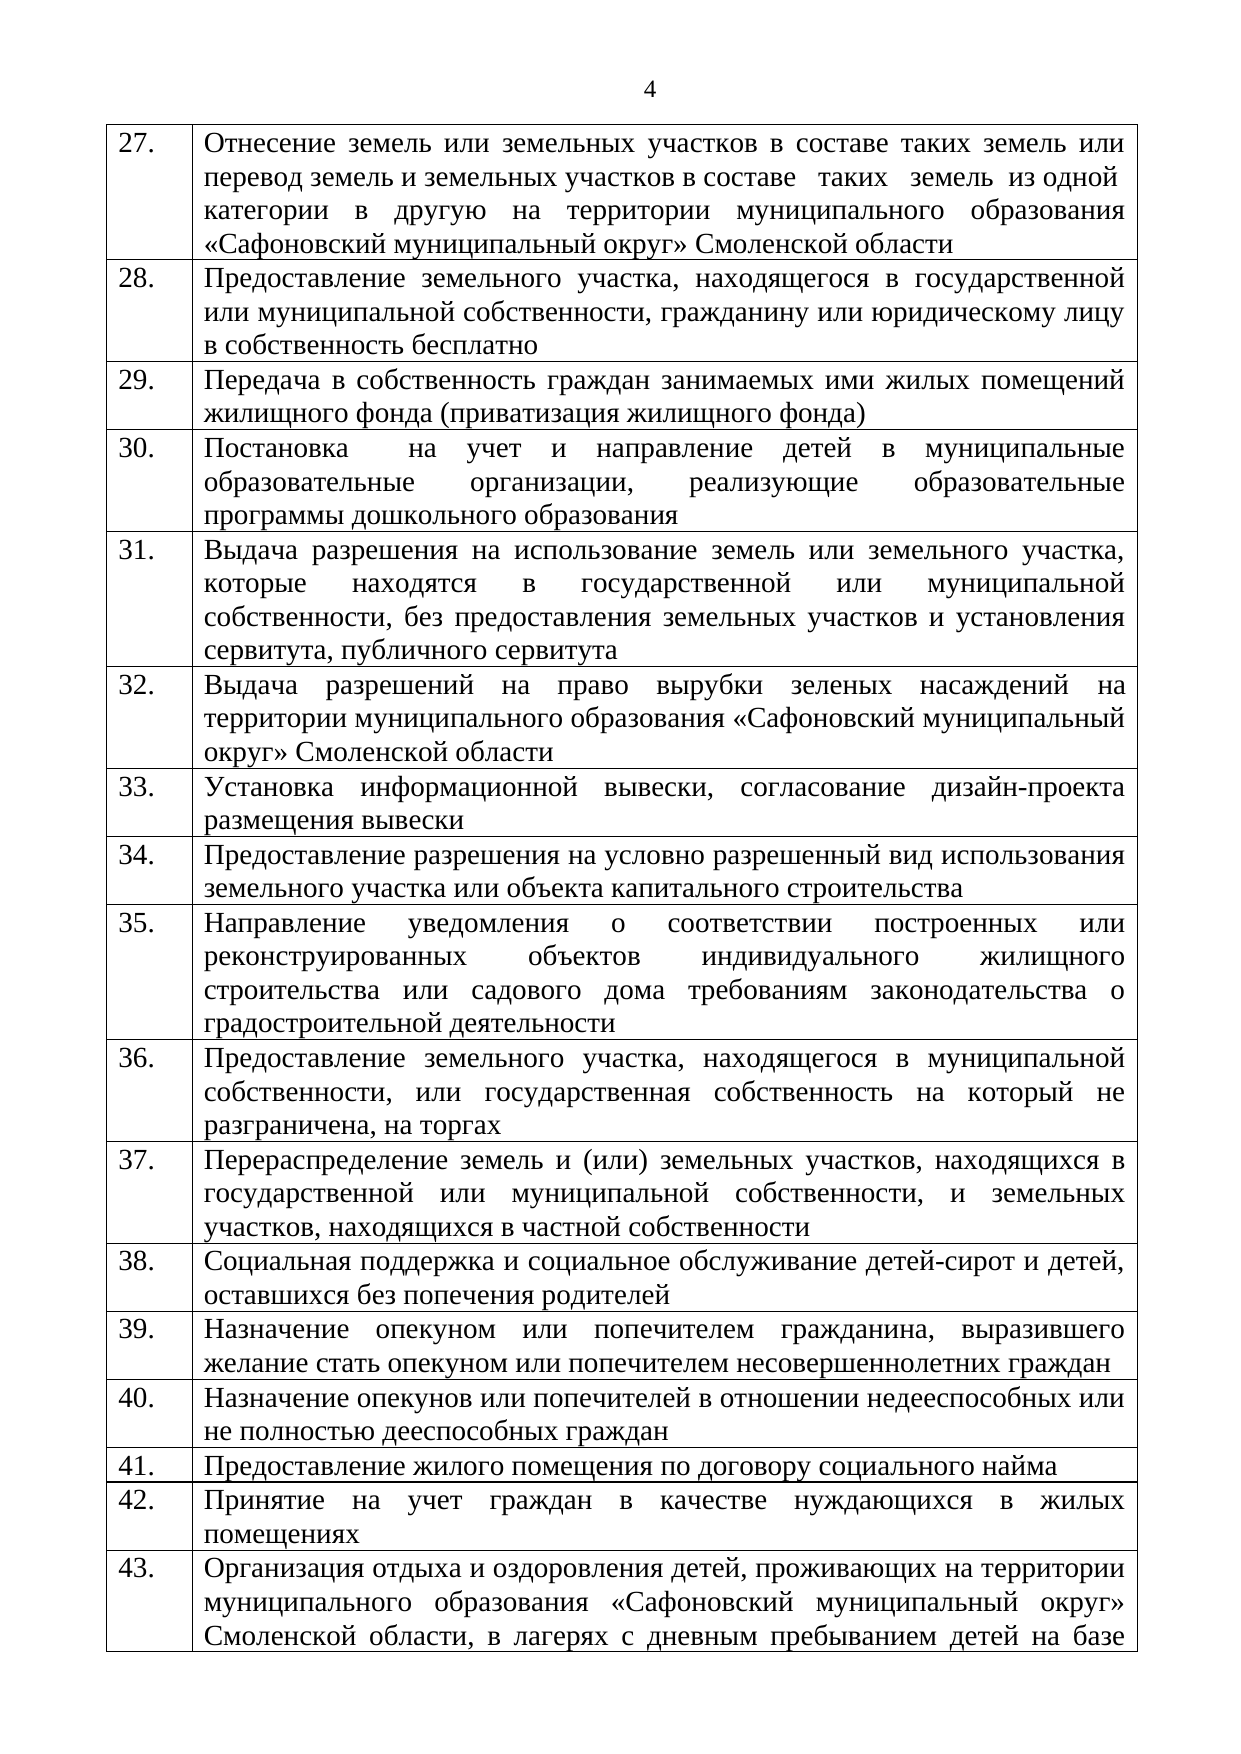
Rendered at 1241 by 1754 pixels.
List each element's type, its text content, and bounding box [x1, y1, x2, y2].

table_cell 41. [107, 1448, 192, 1481]
table_cell 31. [107, 532, 192, 666]
table_cell Выдача разрешений на право вырубки зеленых насаждений на территории муниципального образования «Сафоновский муниципальный округ» Смоленской области [193, 667, 1137, 768]
table_cell Установка информационной вывески, согласование дизайн-проекта размещения вывески [193, 769, 1137, 836]
table_cell Перераспределение земель и (или) земельных участков, находящихся в государственной или муниципальной собственности, и земельных участков, находящихся в частной собственности [193, 1142, 1137, 1242]
table_cell 39. [107, 1312, 192, 1379]
table_cell Выдача разрешения на использование земель или земельного участка, которые находятся в государственной или муниципальной собственности, без предоставления земельных участков и установления сервитута, публичного сервитута [193, 532, 1137, 666]
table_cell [193, 1551, 1137, 1651]
table_cell Постановка на учет и направление детей в муниципальные образовательные организации, реализующие образовательные программы дошкольного образования [193, 430, 1137, 531]
table_cell 34. [107, 837, 192, 904]
table_cell Направление уведомления о соответствии построенных или реконструированных объектов индивидуального жилищного строительства или садового дома требованиям законодательства о градостроительной деятельности [193, 905, 1137, 1039]
table_cell 33. [107, 769, 192, 836]
table_cell 37. [107, 1142, 192, 1242]
table_cell Назначение опекуном или попечителем гражданина, выразившего желание стать опекуном или попечителем несовершеннолетних граждан [193, 1312, 1137, 1379]
table_cell 38. [107, 1244, 192, 1311]
table_cell 29. [107, 362, 192, 429]
table_cell 30. [107, 430, 192, 531]
table_cell 28. [107, 260, 192, 361]
table_cell 27. [107, 125, 192, 259]
table_cell Предоставление земельного участка, находящегося в государственной или муниципальной собственности, гражданину или юридическому лицу в собственность бесплатно [193, 260, 1137, 361]
table_cell 40. [107, 1380, 192, 1447]
table_cell Передача в собственность граждан занимаемых ими жилых помещений жилищного фонда (приватизация жилищного фонда) [193, 362, 1137, 429]
table_cell Социальная поддержка и социальное обслуживание детей-сирот и детей, оставшихся без попечения родителей [193, 1244, 1137, 1311]
table_cell 42. [107, 1483, 192, 1549]
table_cell Назначение опекунов или попечителей в отношении недееспособных или не полностью дееспособных граждан [193, 1380, 1137, 1447]
table_cell Предоставление жилого помещения по договору социального найма [193, 1448, 1137, 1481]
table_cell 36. [107, 1040, 192, 1141]
table_cell 32. [107, 667, 192, 768]
table_cell 35. [107, 905, 192, 1039]
table_cell 43. [107, 1551, 192, 1651]
table_cell Отнесение земель или земельных участков в составе таких земель или перевод земель и земельных участков в составе таких земель из одной категории в другую на территории муниципального образования «Сафоновский муниципальный округ» Смоленской области [193, 125, 1137, 259]
table_cell Предоставление земельного участка, находящегося в муниципальной собственности, или государственная собственность на который не разграничена, на торгах [193, 1040, 1137, 1141]
table_cell Предоставление разрешения на условно разрешенный вид использования земельного участка или объекта капитального строительства [193, 837, 1137, 904]
table_cell Принятие на учет граждан в качестве нуждающихся в жилых помещениях [193, 1483, 1137, 1549]
